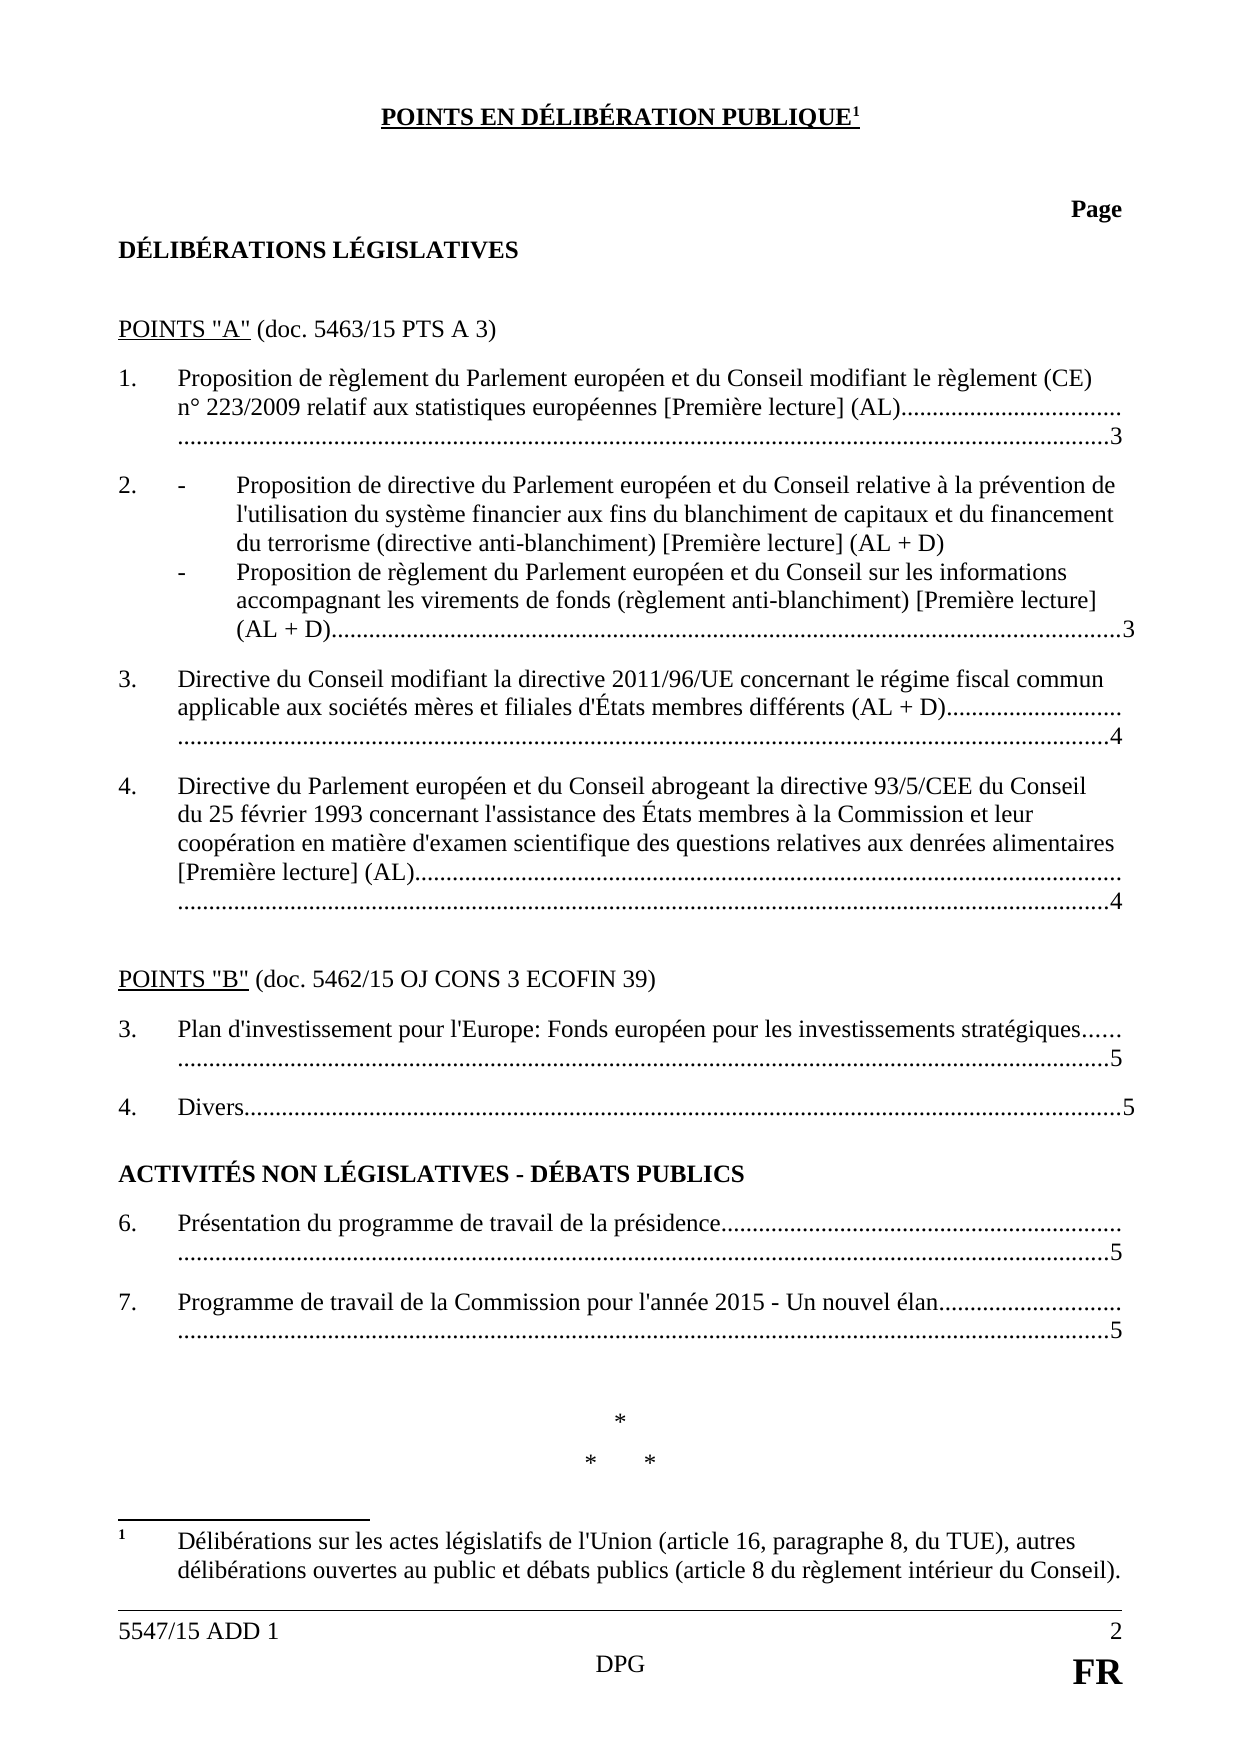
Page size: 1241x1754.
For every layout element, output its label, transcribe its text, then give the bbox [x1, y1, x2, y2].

subtitle ACTIVITÉS NON LÉGISLATIVES - DÉBATS PUBLICS [118, 1159, 1122, 1187]
text 6. Présentation du programme de travail de la présidence 5 [118, 1208, 1122, 1266]
text Page [118, 194, 1122, 222]
text * [118, 1407, 1122, 1435]
text 3. Plan d'investissement pour l'Europe: Fonds européen pour les investissements stratégiques 5 [118, 1014, 1122, 1072]
text 1. Proposition de règlement du Parlement européen et du Conseil modifiant le règlement (CE) n° 223/2009 relatif aux statistiques européennes [Première lecture] (AL) 3 [118, 363, 1122, 449]
text POINTS "B" (doc. 5462/15 OJ CONS 3 ECOFIN 39) [118, 964, 1122, 993]
text 7. Programme de travail de la Commission pour l'année 2015 - Un nouvel élan 5 [118, 1287, 1122, 1344]
text POINTS "A" (doc. 5463/15 PTS A 3) [118, 314, 1122, 342]
text - Proposition de règlement du Parlement européen et du Conseil sur les informations accompagnant les virements de fonds (règlement anti-blanchiment) [Première lecture] (AL + D) 3 [177, 557, 1122, 643]
text 3. Directive du Conseil modifiant la directive 2011/96/UE concernant le régime fiscal commun applicable aux sociétés mères et filiales d'États membres différents (AL + D) 4 [118, 664, 1122, 750]
text 4. Divers 5 [118, 1092, 1122, 1121]
text 4. Directive du Parlement européen et du Conseil abrogeant la directive 93/5/CEE du Conseil du 25 février 1993 concernant l'assistance des États membres à la Commission et leur coopération en matière d'examen scientifique des questions relatives aux denrées alimentaires [Première lecture] (AL) 4 [118, 771, 1122, 914]
subtitle POINTS EN DÉLIBÉRATION PUBLIQUE [118, 102, 1122, 131]
text * * [118, 1448, 1122, 1477]
text 2. - Proposition de directive du Parlement européen et du Conseil relative à la prévention de l'utilisation du système financier aux fins du blanchiment de capitaux et du financement du terrorisme (directive anti-blanchiment) [Première lecture] (AL + D) [118, 470, 1122, 557]
subtitle DÉLIBÉRATIONS LÉGISLATIVES [118, 235, 1122, 264]
